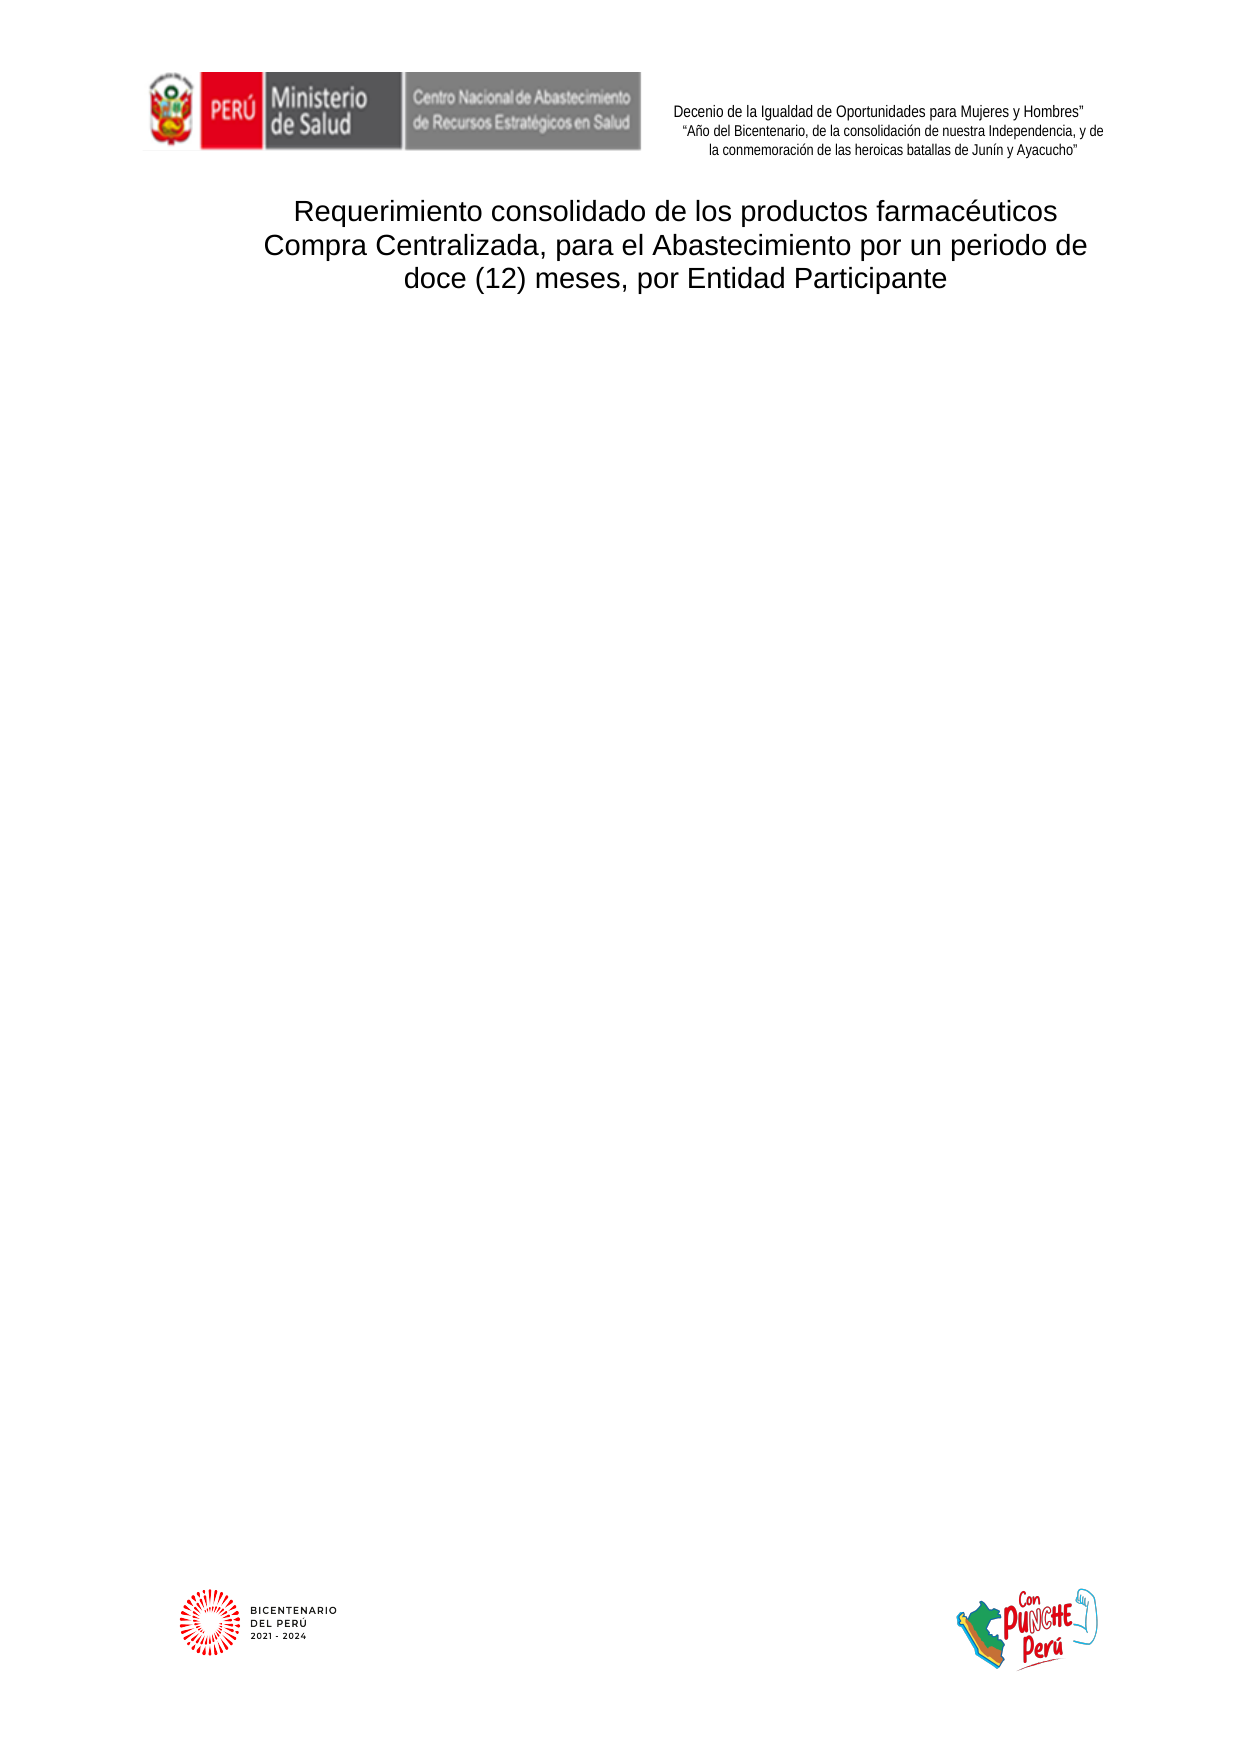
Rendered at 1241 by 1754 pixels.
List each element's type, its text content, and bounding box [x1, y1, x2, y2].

picture [177, 1580, 344, 1667]
picture [947, 1581, 1108, 1679]
picture [142, 72, 644, 155]
text Requerimiento consolidado de los productos farmacéuticos Compra Centralizada, para el Abastecimiento por un periodo de doce (12) meses, por Entidad Participante [244, 194, 1107, 295]
